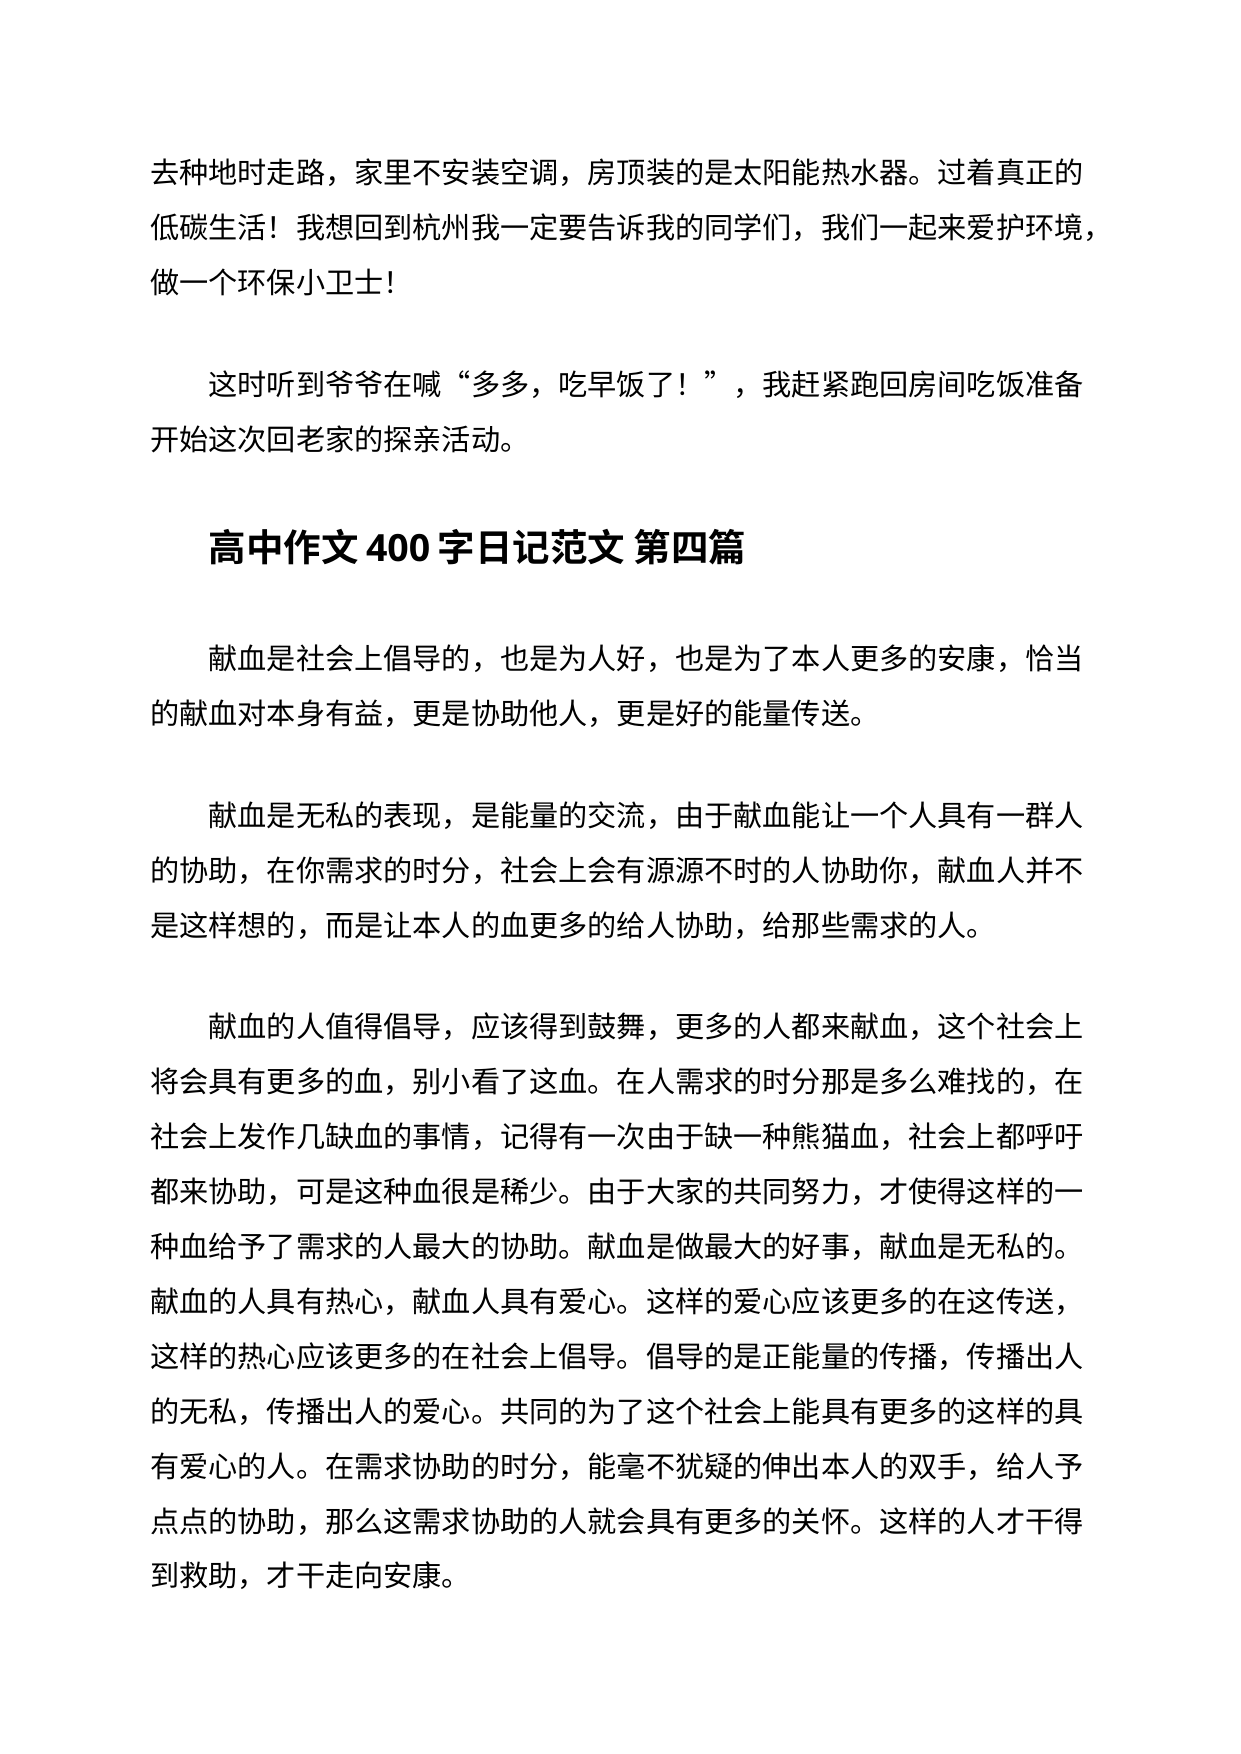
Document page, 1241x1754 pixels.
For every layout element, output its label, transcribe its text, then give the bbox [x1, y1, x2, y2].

text 献血是社会上倡导的，也是为人好，也是为了本人更多的安康，恰当的献血对本身有益，更是协助他人，更是好的能量传送。 [150, 636, 1090, 733]
text 这时听到爷爷在喊“多多，吃早饭了！”，我赶紧跑回房间吃饭准备开始这次回老家的探亲活动。 [150, 362, 1090, 459]
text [150, 150, 1090, 302]
text 高中作文400字日记范文 第四篇 [150, 518, 1090, 573]
text 献血的人值得倡导，应该得到鼓舞，更多的人都来献血，这个社会上将会具有更多的血，别小看了这血。在人需求的时分那是多么难找的，在社会上发作几缺血的事情，记得有一次由于缺一种熊猫血，社会上都呼吁都来协助，可是这种血很是稀少。由于大家的共同努力，才使得这样的一种血给予了需求的人最大的协助。献血是做最大的好事，献血是无私的。献血的人具有热心，献血人具有爱心。这样的爱心应该更多的在这传送，这样的热心应该更多的在社会上倡导。倡导的是正能量的传播，传播出人的无私，传播出人的爱心。共同的为了这个社会上能具有更多的这样的具有爱心的人。在需求协助的时分，能毫不犹疑的伸出本人的双手，给人予点点的协助，那么这需求协助的人就会具有更多的关怀。这样的人才干得到救助，才干走向安康。 [150, 1004, 1090, 1595]
text 献血是无私的表现，是能量的交流，由于献血能让一个人具有一群人的协助，在你需求的时分，社会上会有源源不时的人协助你，献血人并不是这样想的，而是让本人的血更多的给人协助，给那些需求的人。 [150, 792, 1090, 944]
